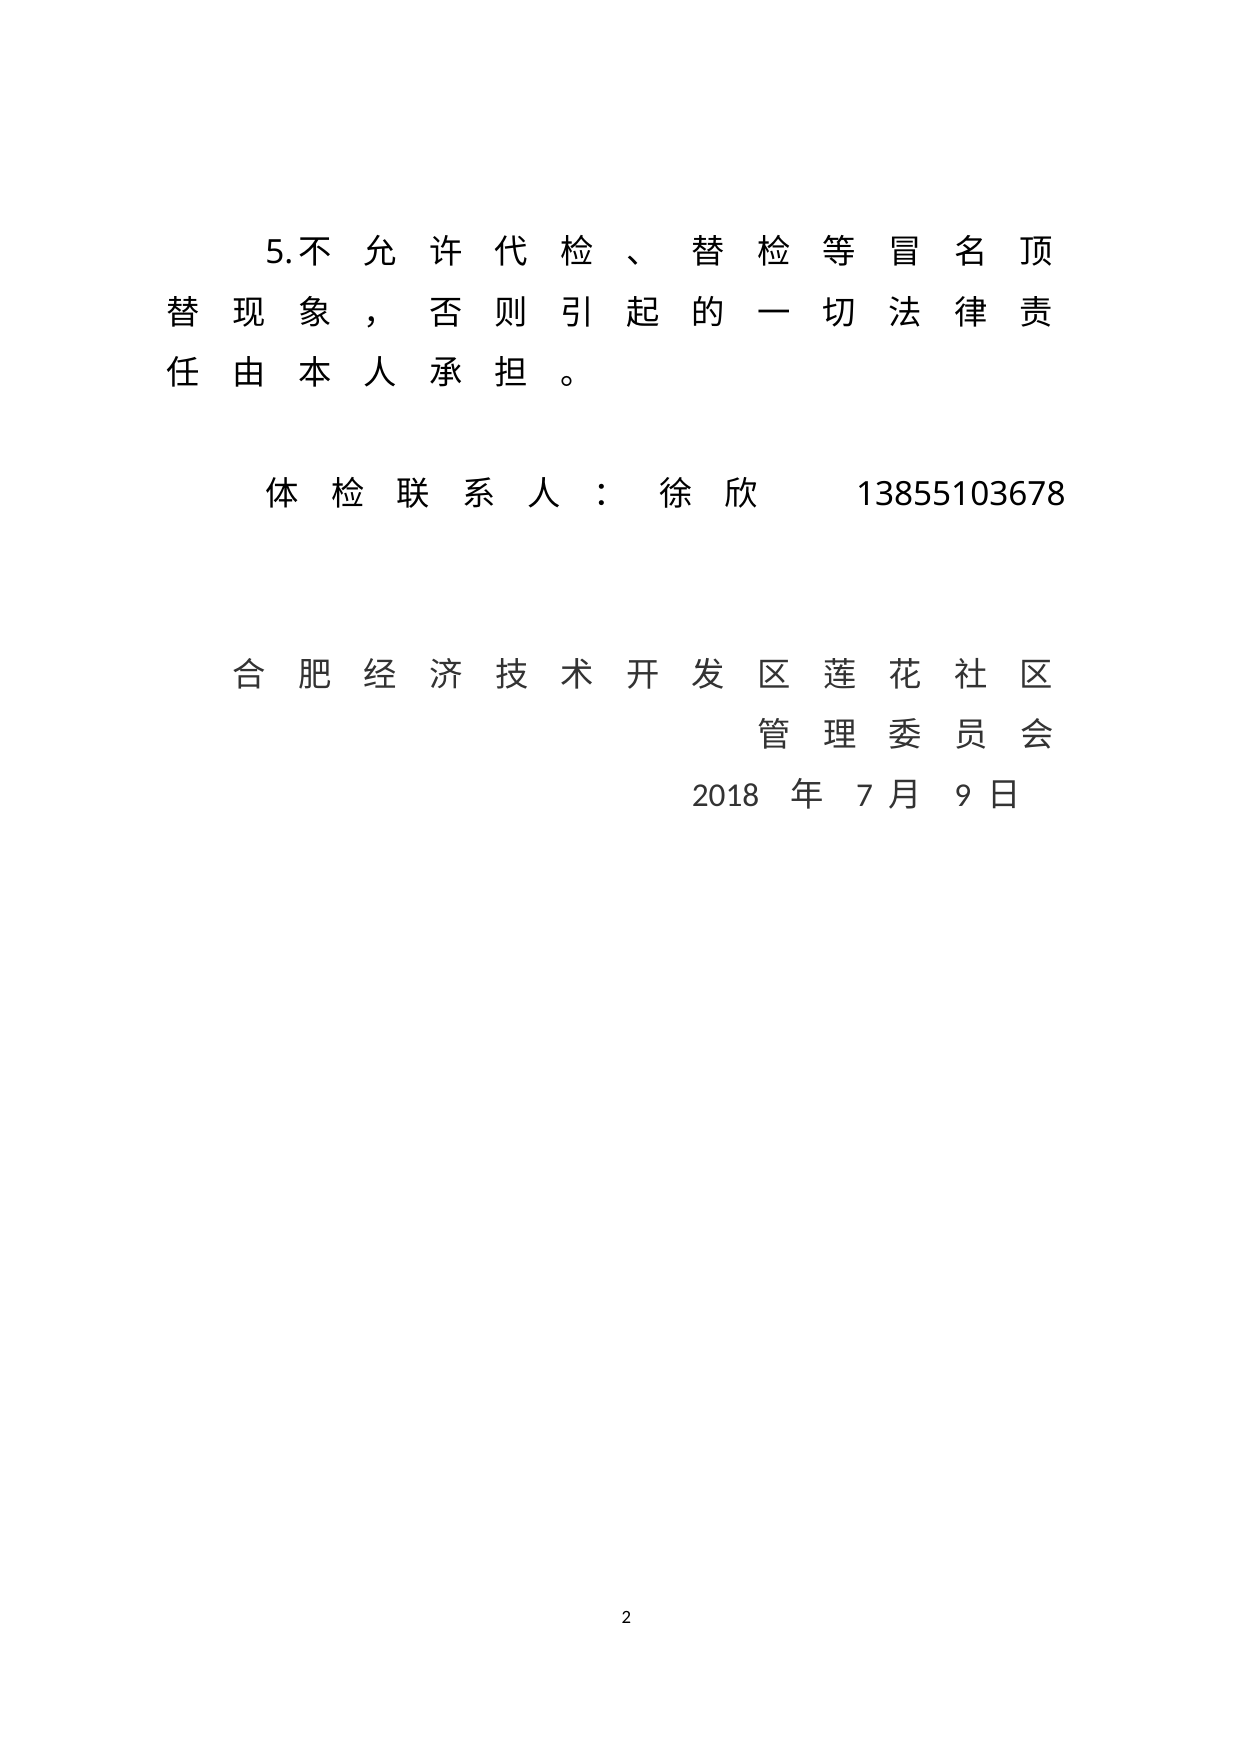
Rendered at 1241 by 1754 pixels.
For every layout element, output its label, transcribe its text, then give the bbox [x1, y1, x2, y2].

text 合肥经济技术开发区莲花社区管理委员会 [167, 642, 1085, 762]
text 2018年7月9日 [167, 762, 1085, 822]
text 5.不允许代检、替检等冒名顶替现象，否则引起的一切法律责任由本人承担。 [167, 219, 1085, 400]
text 体检联系人：徐欣 13855103678 [167, 461, 1085, 521]
